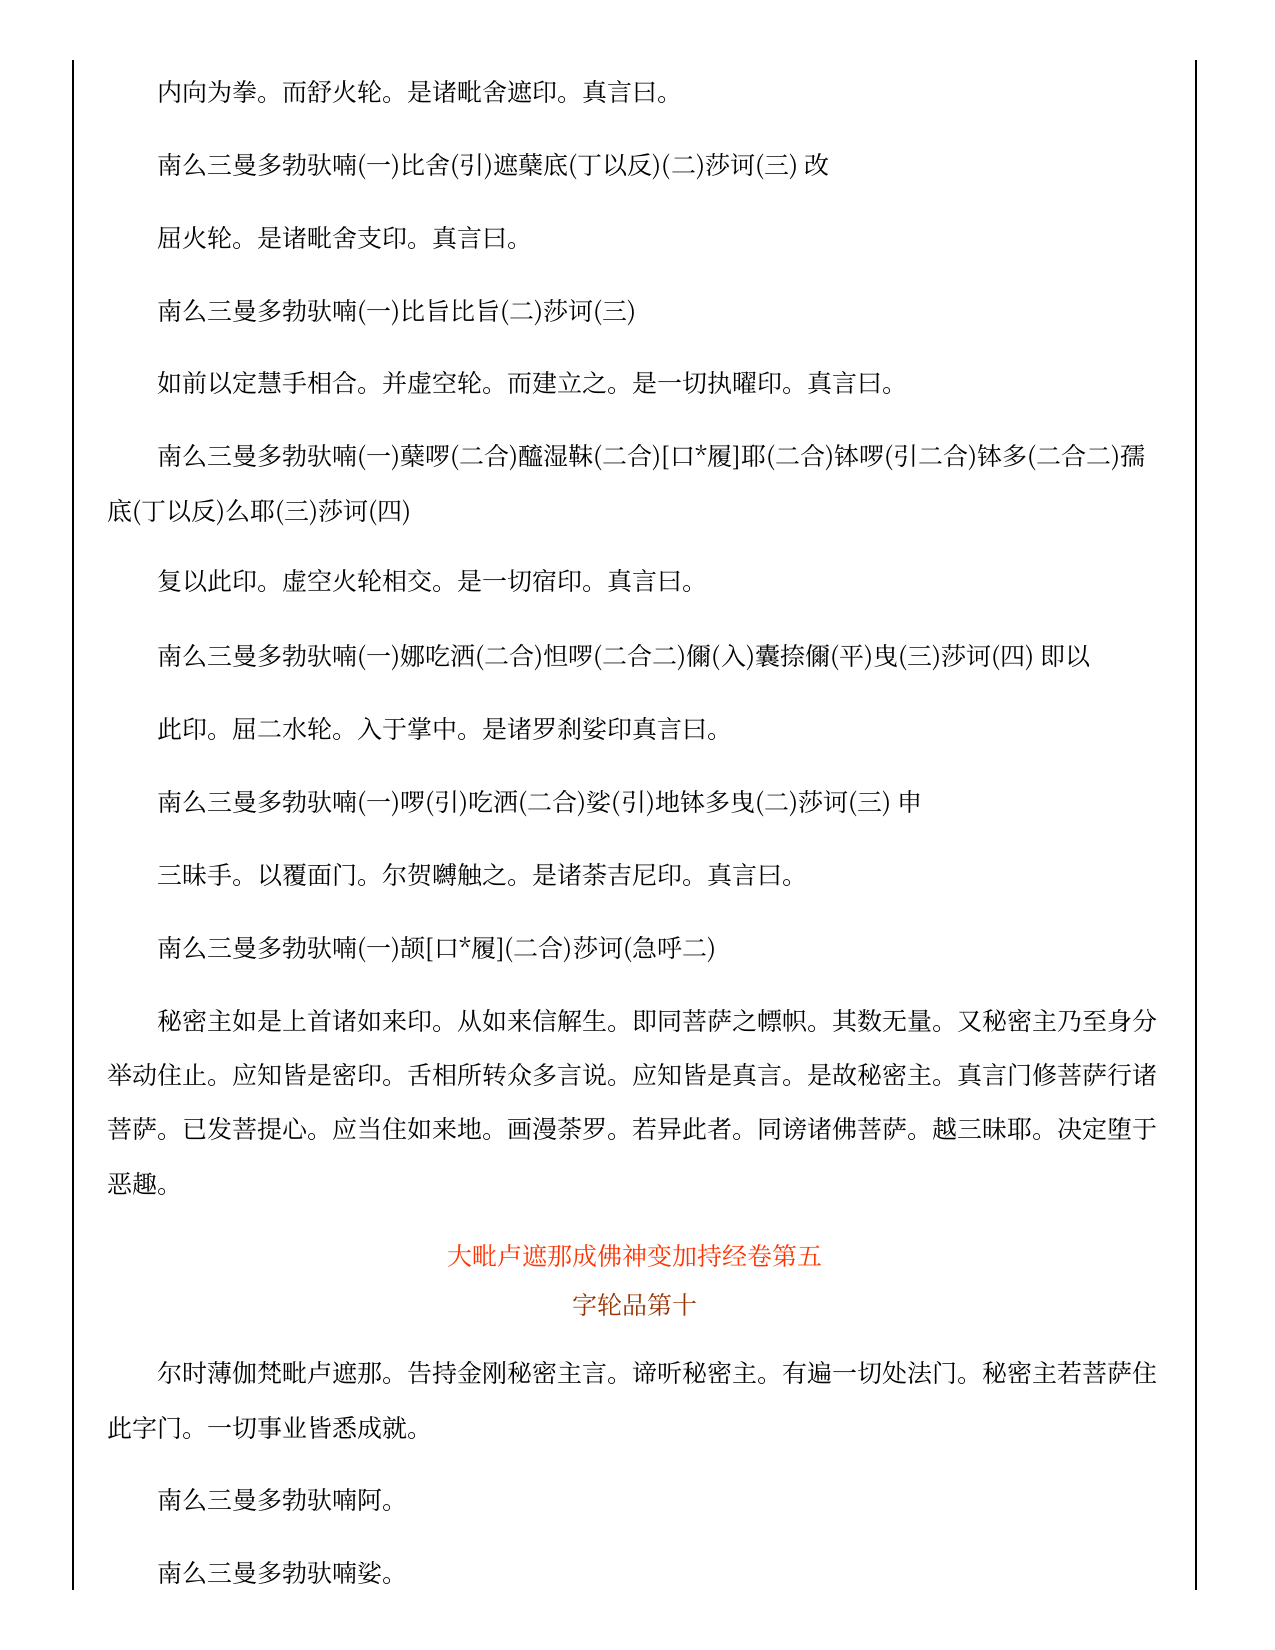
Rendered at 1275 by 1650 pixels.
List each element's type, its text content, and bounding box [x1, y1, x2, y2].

text 内向为拳。而舒火轮。是诸毗舍遮印。真言曰。 [157, 72, 1195, 108]
text 南么三曼多勃驮喃(一)比旨比旨(二)莎诃(三) [157, 291, 1195, 327]
text 南么三曼多勃驮喃(一)比舍(引)遮蘖底(丁以反)(二)莎诃(三) 改屈火轮。是诸毗舍支印。真言曰。 [157, 145, 841, 254]
text 南么三曼多勃驮喃阿。南么三曼多勃驮喃娑。 [157, 1481, 408, 1589]
text 大毗卢遮那成佛神变加持经卷第五字轮品第十 [447, 1237, 822, 1321]
text 南么三曼多勃驮喃(一)颉[口*履](二合)莎诃(急呼二) [157, 929, 1195, 965]
text 秘密主如是上首诸如来印。从如来信解生。即同菩萨之幖帜。其数无量。又秘密主乃至身分举动住止。应知皆是密印。舌相所转众多言说。应知皆是真言。是故秘密主。真言门修菩萨行诸菩萨。已发菩提心。应当住如来地。画漫荼罗。若异此者。同谤诸佛菩萨。越三昧耶。决定堕于恶趣。 [107, 1002, 1159, 1200]
text 尔时薄伽梵毗卢遮那。告持金刚秘密主言。谛听秘密主。有遍一切处法门。秘密主若菩萨住此字门。一切事业皆悉成就。 [107, 1354, 1159, 1444]
text 复以此印。虚空火轮相交。是一切宿印。真言曰。 [157, 562, 1195, 598]
text 南么三曼多勃驮喃(一)啰(引)吃洒(二合)娑(引)地钵多曳(二)莎诃(三) 申三昧手。以覆面门。尔贺嚩触之。是诸荼吉尼印。真言曰。 [157, 783, 943, 892]
text 南么三曼多勃驮喃(一)娜吃洒(二合)怛啰(二合二)儞(入)囊捺儞(平)曳(三)莎诃(四) 即以此印。屈二水轮。入于掌中。是诸罗刹娑印真言曰。 [157, 637, 1094, 746]
text 如前以定慧手相合。并虚空轮。而建立之。是一切执曜印。真言曰。 [157, 364, 1195, 400]
text 南么三曼多勃驮喃(一)蘖啰(二合)醯湿靺(二合)[口*履]耶(二合)钵啰(引二合)钵多(二合二)孺底(丁以反)么耶(三)莎诃(四) [107, 437, 1145, 527]
